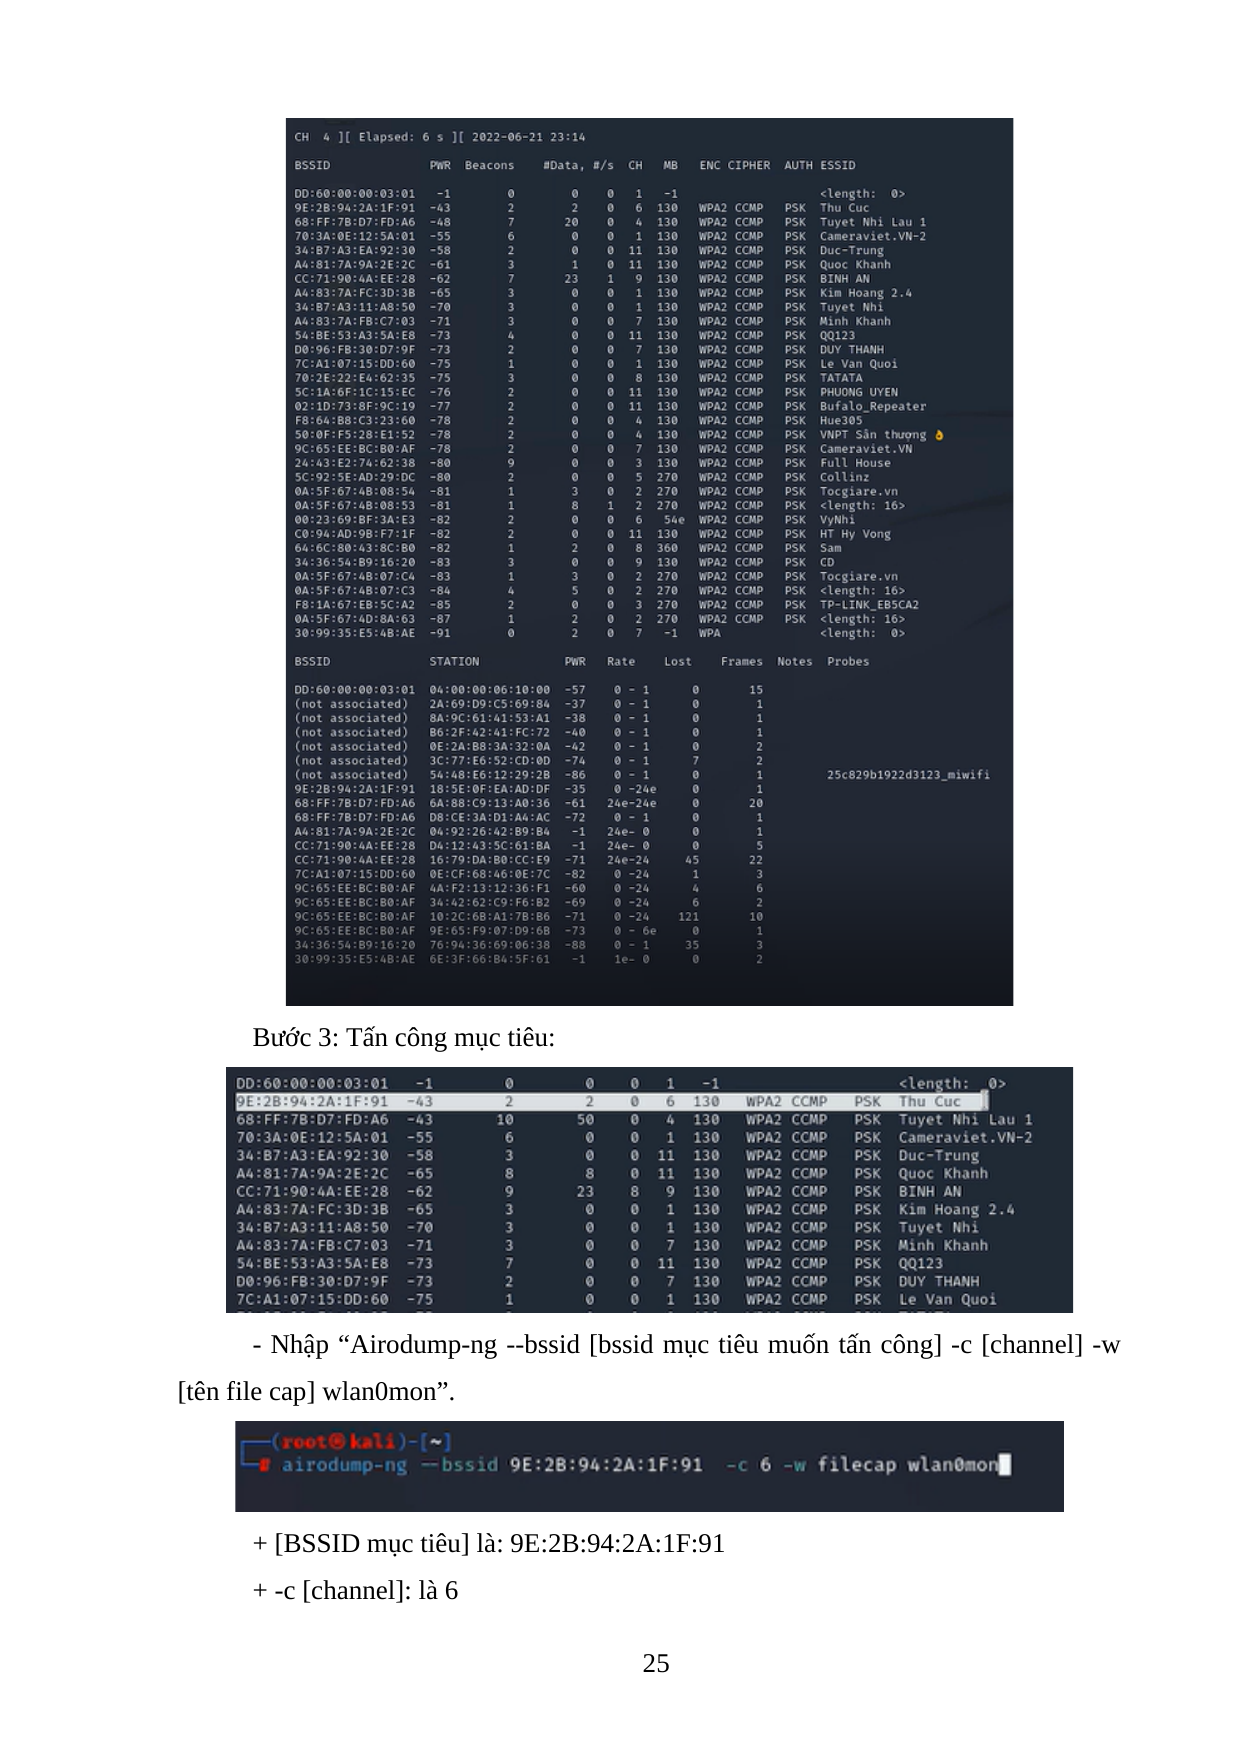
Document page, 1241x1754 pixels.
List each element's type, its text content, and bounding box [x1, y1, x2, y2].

picture [285, 118, 1014, 1006]
text Bước 3: Tấn công mục tiêu: [177, 1021, 1122, 1052]
picture [235, 1421, 1064, 1512]
text + -c [channel]: là 6 [177, 1574, 1122, 1605]
picture [226, 1067, 1074, 1313]
text + [BSSID mục tiêu] là: 9E:2B:94:2A:1F:91 [177, 1527, 1122, 1558]
text - Nhập “Airodump-ng --bssid [bssid mục tiêu muốn tấn công] -c [channel] -w [tên file cap] wlan0mon”. [177, 1328, 1122, 1406]
